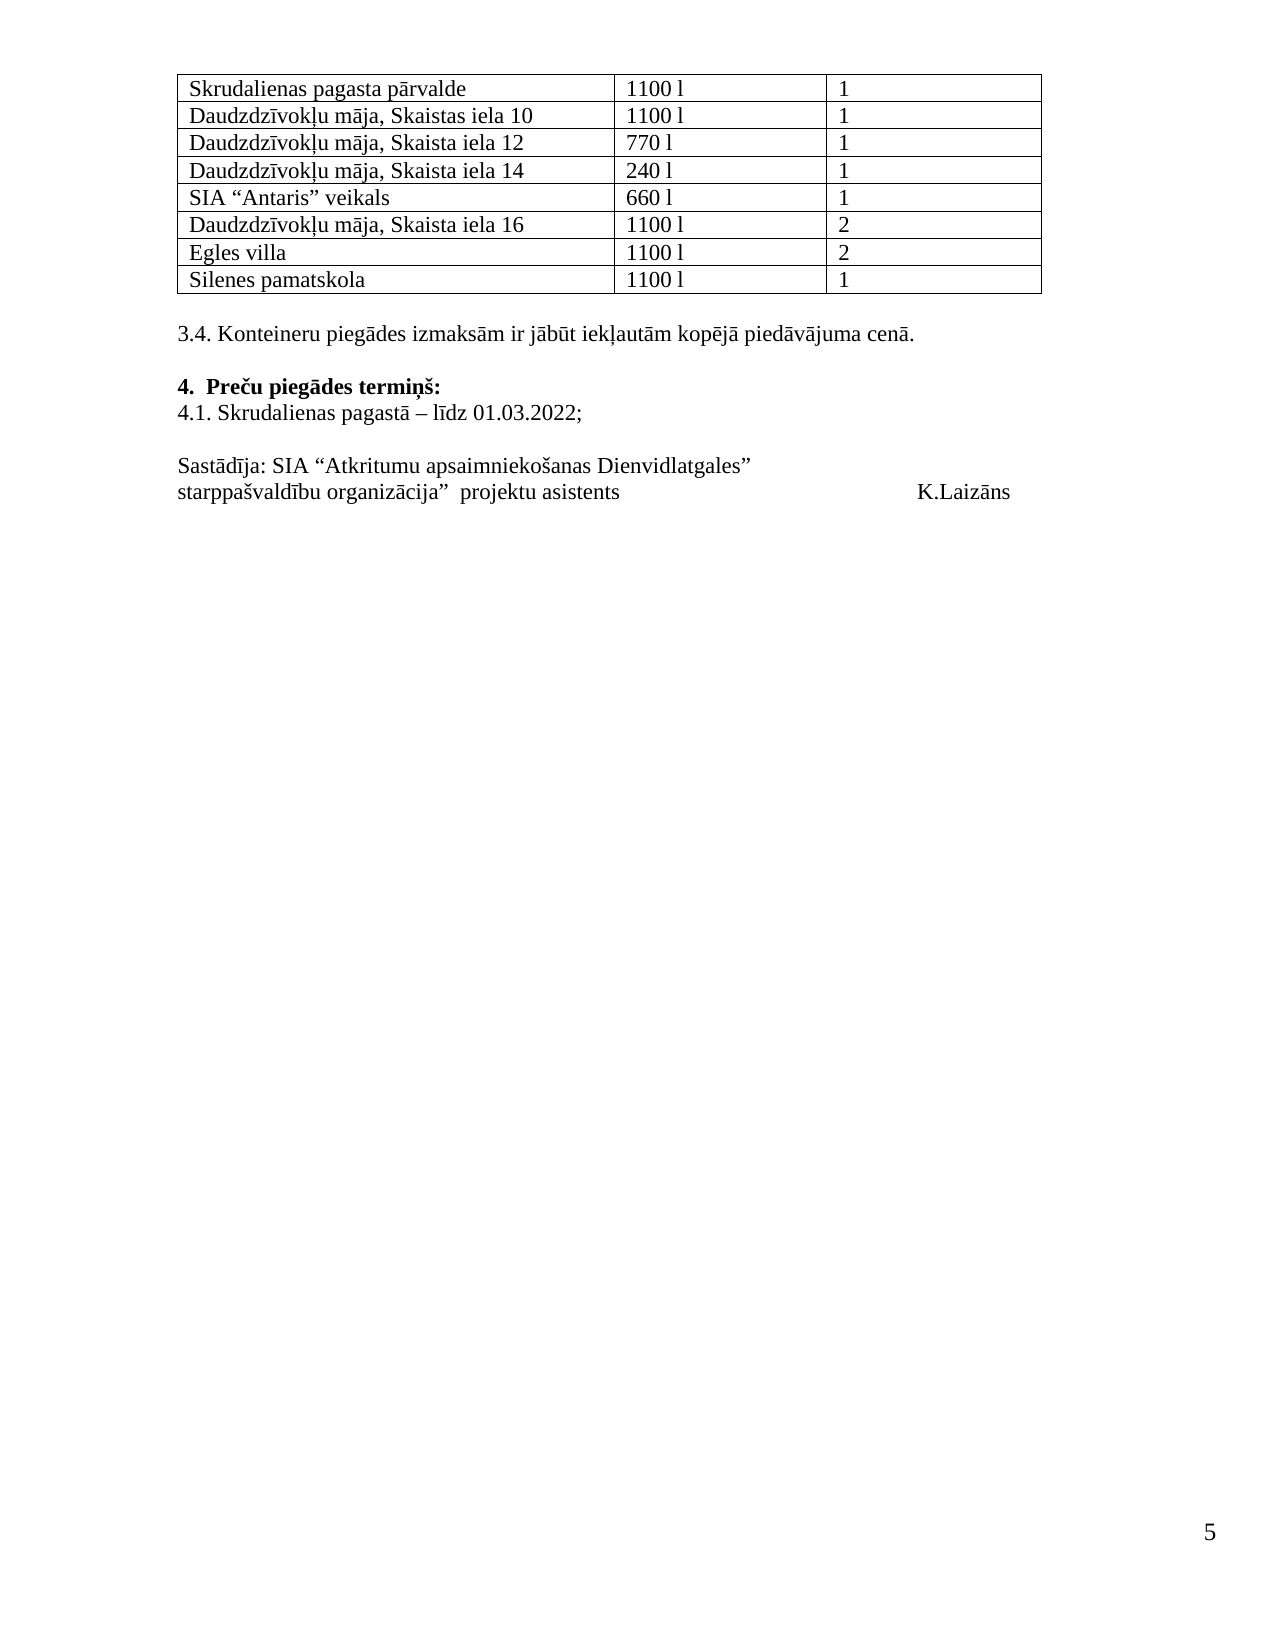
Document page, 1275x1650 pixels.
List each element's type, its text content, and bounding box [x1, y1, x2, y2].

table_cell 1100 l [615, 266, 826, 293]
table_cell SIA “Antaris” veikals [178, 184, 614, 211]
text 4. Preču piegādes termiņš: [177, 373, 1216, 399]
table_cell Daudzdzīvokļu māja, Skaistas iela 10 [178, 102, 614, 128]
table_cell 1 [827, 129, 1041, 156]
table_cell 2 [827, 212, 1041, 238]
table_cell 1100 l [615, 75, 826, 101]
table_cell 1 [827, 157, 1041, 183]
table_cell 1 [827, 75, 1041, 101]
table_cell Daudzdzīvokļu māja, Skaista iela 16 [178, 212, 614, 238]
table_cell Egles villa [178, 239, 614, 265]
text Sastādīja: SIA “Atkritumu apsaimniekošanas Dienvidlatgales” [177, 452, 1216, 478]
table_cell Skrudalienas pagasta pārvalde [178, 75, 614, 101]
table_cell 770 l [615, 129, 826, 156]
text 4.1. Skrudalienas pagastā – līdz 01.03.2022; [177, 399, 1216, 426]
table_cell 1100 l [615, 212, 826, 238]
table_cell 2 [827, 239, 1041, 265]
table_cell 1 [827, 266, 1041, 293]
table_cell 240 l [615, 157, 826, 183]
table_cell Daudzdzīvokļu māja, Skaista iela 12 [178, 129, 614, 156]
text starppašvaldību organizācija” projektu asistents K.Laizāns [177, 478, 1216, 504]
table_cell 1 [827, 102, 1041, 128]
table_cell 1100 l [615, 102, 826, 128]
table_cell Silenes pamatskola [178, 266, 614, 293]
table_cell 1100 l [615, 239, 826, 265]
table_cell 660 l [615, 184, 826, 211]
table_cell Daudzdzīvokļu māja, Skaista iela 14 [178, 157, 614, 183]
table_cell 1 [827, 184, 1041, 211]
text 3.4. Konteineru piegādes izmaksām ir jābūt iekļautām kopējā piedāvājuma cenā. [177, 320, 1216, 346]
